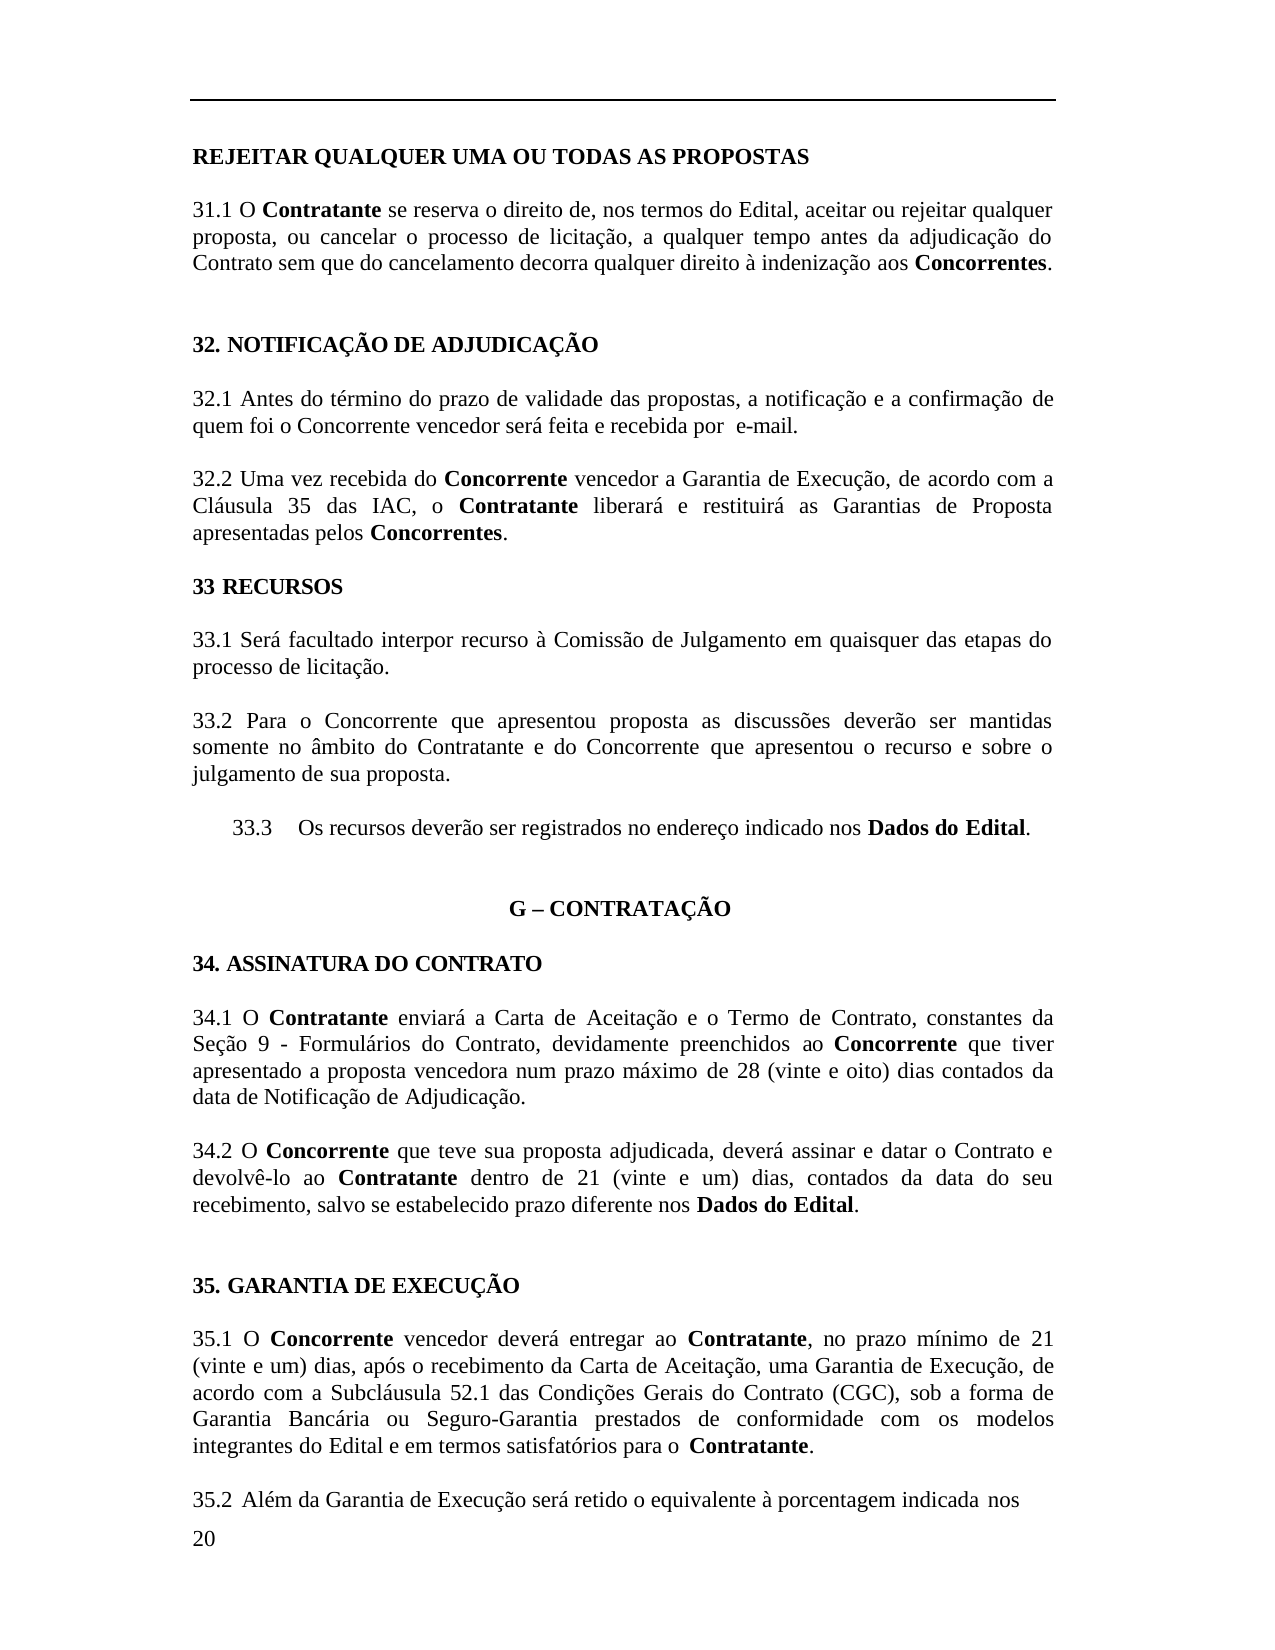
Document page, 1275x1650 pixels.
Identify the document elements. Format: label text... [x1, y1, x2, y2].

list O Contratante enviará a Carta de Aceitação e o Termo de Contrato, constantes da Seção 9 - Formulários do Contrato, devidamente preenchidos ao Concorrente que tiver apresentado a proposta vencedora num prazo máximo de 28 (vinte e oito) dias contados da data de Notificação de Adjudicação. [192, 1003, 1054, 1109]
list Será facultado interpor recurso à Comissão de Julgamento em quaisquer das etapas do processo de licitação. [192, 627, 1053, 679]
text REJEITAR QUALQUER UMA OU TODAS AS PROPOSTAS [192, 143, 1160, 169]
list ASSINATURA DO CONTRATO [192, 950, 1160, 976]
list Os recursos deverão ser registrados no endereço indicado nos Dados do Edital. [232, 814, 1160, 840]
list Para o Concorrente que apresentou proposta as discussões deverão ser mantidas somente no âmbito do Contratante e do Concorrente que apresentou o recurso e sobre o julgamento de sua proposta. [192, 707, 1053, 786]
list O Concorrente que teve sua proposta adjudicada, deverá assinar e datar o Contrato e devolvê-lo ao Contratante dentro de 21 (vinte e um) dias, contados da data do seu recebimento, salvo se estabelecido prazo diferente nos Dados do Edital. [192, 1137, 1053, 1217]
list Uma vez recebida do Concorrente vencedor a Garantia de Execução, de acordo com a Cláusula 35 das IAC, o Contratante liberará e restituirá as Garantias de Proposta apresentadas pelos Concorrentes. [192, 465, 1053, 545]
subtitle NOTIFICAÇÃO DE ADJUDICAÇÃO [192, 331, 1160, 357]
list Além da Garantia de Execução será retido o equivalente à porcentagem indicada nos [192, 1486, 1160, 1512]
subtitle G – CONTRATAÇÃO [508, 895, 1160, 922]
list O Concorrente vencedor deverá entregar ao Contratante, no prazo mínimo de 21 (vinte e um) dias, após o recebimento da Carta de Aceitação, uma Garantia de Execução, de acordo com a Subcláusula 52.1 das Condições Gerais do Contrato (CGC), sob a forma de Garantia Bancária ou Seguro-Garantia prestados de conformidade com os modelos integrantes do Edital e em termos satisfatórios para o Contratante. [192, 1326, 1054, 1458]
subtitle GARANTIA DE EXECUÇÃO [192, 1272, 1160, 1298]
list O Contratante se reserva o direito de, nos termos do Edital, aceitar ou rejeitar qualquer proposta, ou cancelar o processo de licitação, a qualquer tempo antes da adjudicação do Contrato sem que do cancelamento decorra qualquer direito à indenização aos Concorrentes. [192, 196, 1054, 276]
list Antes do término do prazo de validade das propostas, a notificação e a confirmação de quem foi o Concorrente vencedor será feita e recebida por e-mail. [192, 384, 1054, 438]
subtitle RECURSOS [192, 573, 1160, 599]
